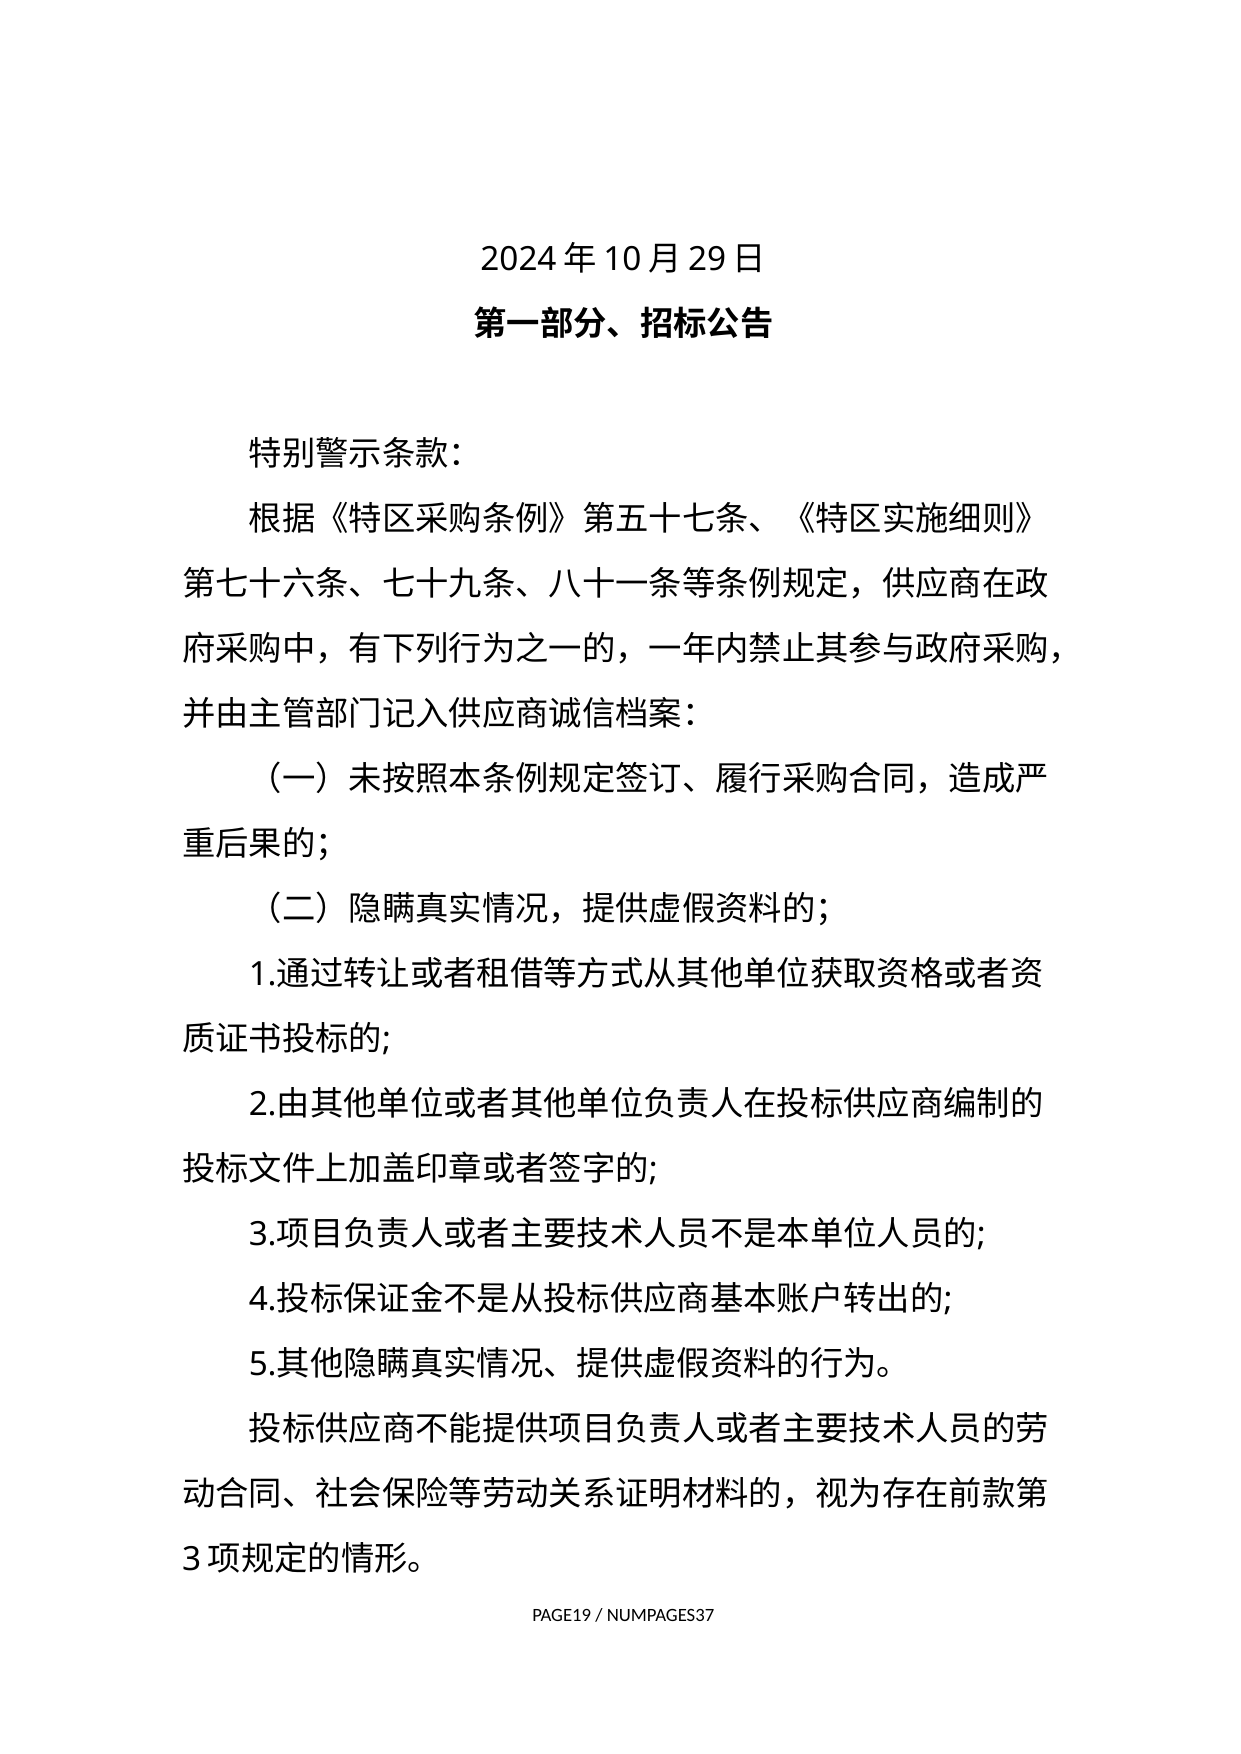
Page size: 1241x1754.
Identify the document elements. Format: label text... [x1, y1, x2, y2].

text 1.通过转让或者租借等方式从其他单位获取资格或者资质证书投标的; [182, 938, 1064, 1068]
text 4.投标保证金不是从投标供应商基本账户转出的; [182, 1263, 1064, 1328]
text 2024年10月29日 [182, 223, 1064, 288]
text 投标供应商不能提供项目负责人或者主要技术人员的劳动合同、社会保险等劳动关系证明材料的，视为存在前款第3项规定的情形。 [182, 1393, 1064, 1588]
text （二）隐瞒真实情况，提供虚假资料的； [182, 873, 1064, 938]
text 3.项目负责人或者主要技术人员不是本单位人员的; [182, 1198, 1064, 1263]
text 第一部分、招标公告 [182, 288, 1064, 353]
text 2.由其他单位或者其他单位负责人在投标供应商编制的投标文件上加盖印章或者签字的; [182, 1068, 1064, 1198]
text 特别警示条款： [182, 418, 1064, 483]
text 根据《特区采购条例》第五十七条、《特区实施细则》第七十六条、七十九条、八十一条等条例规定，供应商在政府采购中，有下列行为之一的，一年内禁止其参与政府采购，并由主管部门记入供应商诚信档案： [182, 483, 1064, 743]
text （一）未按照本条例规定签订、履行采购合同，造成严重后果的； [182, 743, 1064, 873]
text 5.其他隐瞒真实情况、提供虚假资料的行为。 [182, 1328, 1064, 1393]
